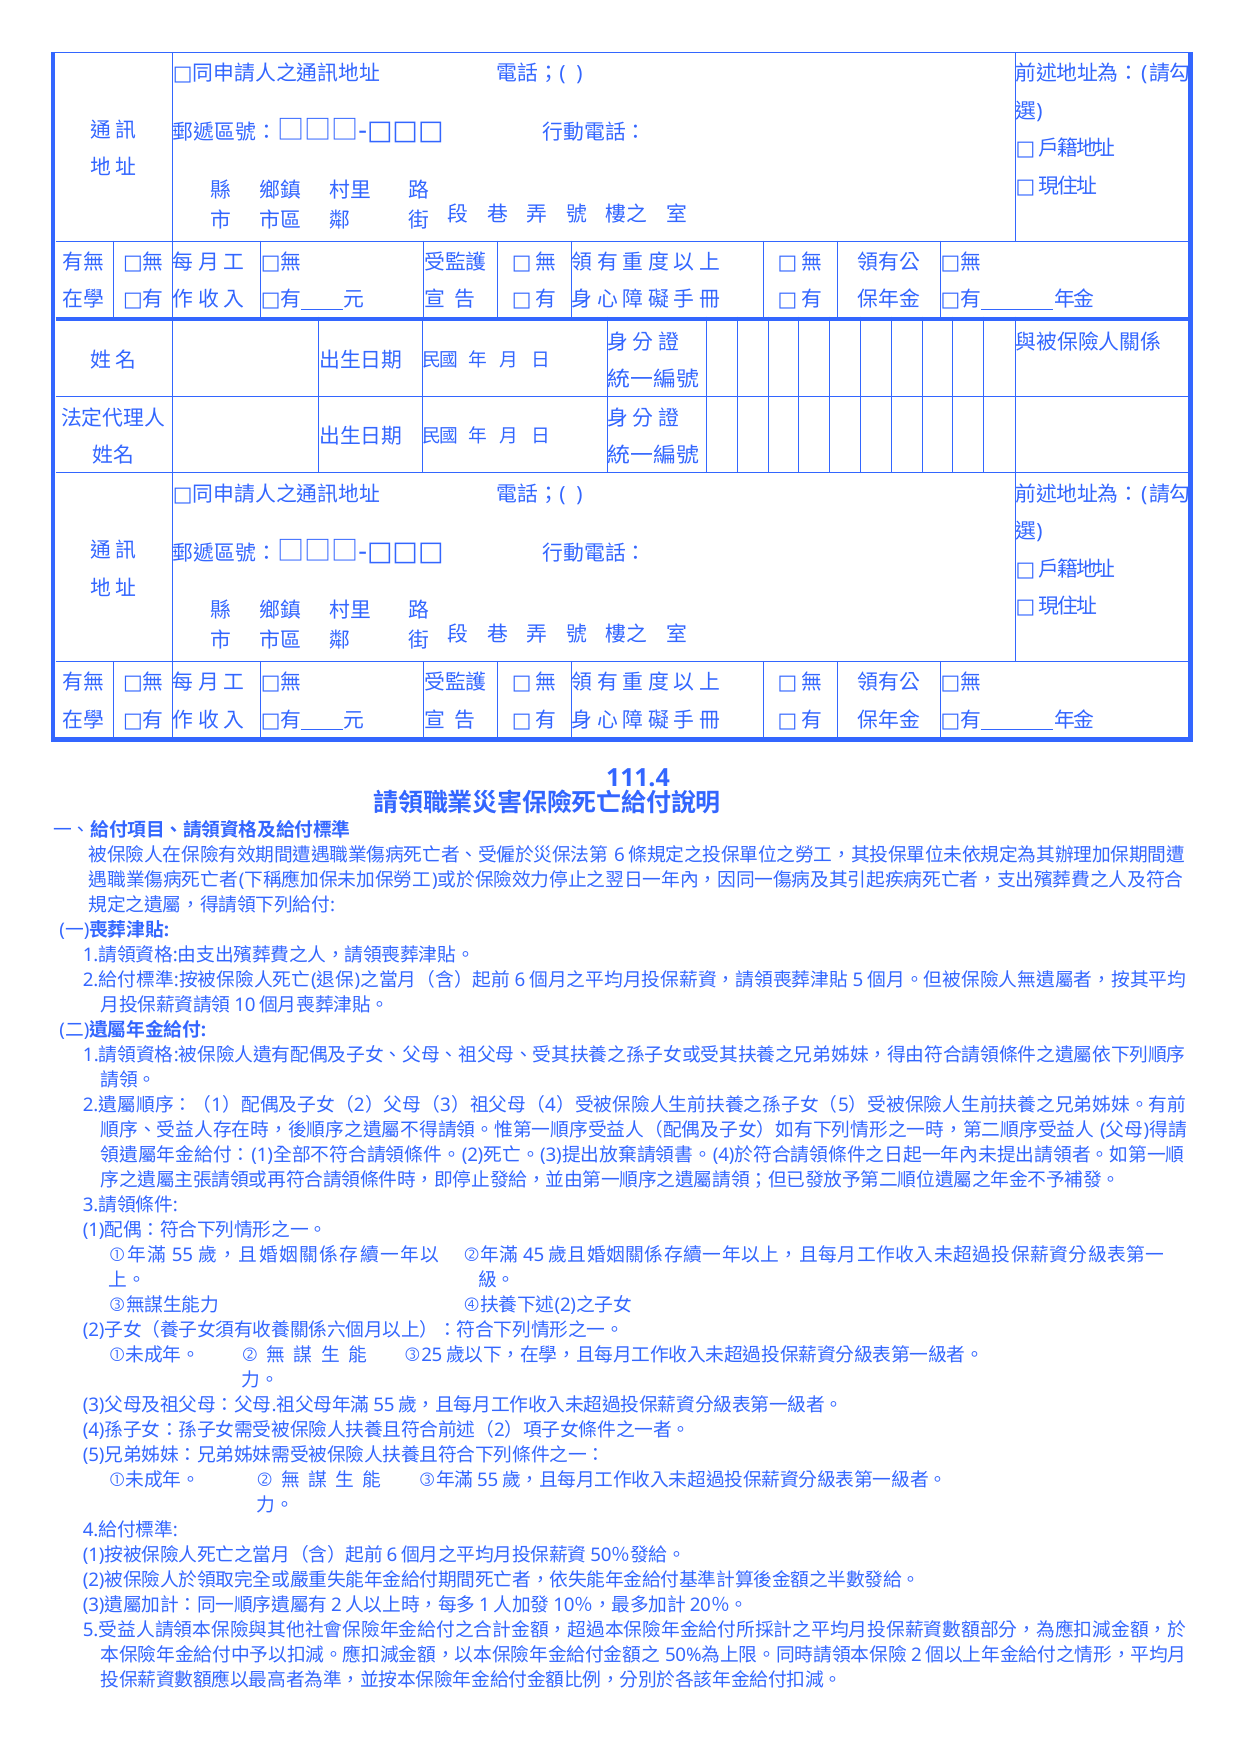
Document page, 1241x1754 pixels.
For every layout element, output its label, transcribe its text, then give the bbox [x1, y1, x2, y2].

text (1)按被保險人死亡之當月（含）起前6個月之平均月投保薪資50％發給。 [83, 1542, 1187, 1567]
table_cell [738, 397, 768, 472]
table_header 25歲以下，在學，且每月工作收入未超過投保薪資分級表第一級者。 [378, 1342, 1224, 1392]
table_cell □無 □有 年金 [941, 662, 1188, 737]
table_cell [830, 397, 860, 472]
text 請領職業災害保險死亡給付說明 [53, 792, 1187, 817]
table_cell □同申請人之通訊地址 電話；( ) 郵遞區號：□□□-□□□ 行動電話： 縣市 鄉鎮市區 村里鄰 路街 段 巷 弄 號 樓之 室 [173, 473, 1015, 661]
table_cell 領有公 保年金 [838, 662, 940, 737]
table_cell [923, 321, 952, 396]
table_cell □無 □有 年金 [941, 242, 1188, 317]
table_cell [707, 397, 737, 472]
table_cell [861, 397, 891, 472]
table_cell □ 無 □ 有 [498, 662, 571, 737]
table_cell [953, 321, 983, 396]
table_header 年滿45歲且婚姻關係存續一年以上，且每月工作收入未超過投保薪資分級表第一級。 [452, 1242, 1176, 1292]
text (二)遺屬年金給付: [53, 1017, 1187, 1042]
text (5)兄弟姊妹：兄弟姊妹需受被保險人扶養且符合下列條件之一： [83, 1442, 1187, 1467]
table_cell 有無在學 [55, 662, 113, 737]
table_cell □無 □有 元 [261, 242, 423, 317]
text 1.請領資格:被保險人遺有配偶及子女、父母、祖父母、受其扶養之孫子女或受其扶養之兄弟姊妹，得由符合請領條件之遺屬依下列順序請領。 [83, 1042, 1187, 1092]
table_cell 領 有 重 度 以 上 身 心 障 礙 手 冊 [572, 662, 763, 737]
table_cell 受監護 宣 告 [424, 662, 497, 737]
text (3)遺屬加計：同一順序遺屬有2人以上時，每多1人加發10％，最多加計20％。 [83, 1592, 1187, 1617]
table_cell 民國 年 月 日 [423, 397, 607, 472]
text 1.請領資格:由支出殯葬費之人，請領喪葬津貼。 [83, 942, 1187, 967]
table_cell 前述地址為：(請勾選) □ 戶籍地址 □ 現住址 [1016, 473, 1188, 661]
text (2)被保險人於領取完全或嚴重失能年金給付期間死亡者，依失能年金給付基準計算後金額之半數發給。 [83, 1567, 1187, 1592]
table_cell [769, 321, 798, 396]
text 3.請領條件: [83, 1192, 1187, 1217]
text 111.4 [53, 767, 1187, 792]
table_cell □無 □有 元 [261, 662, 423, 737]
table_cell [173, 53, 1015, 241]
table_cell [769, 397, 798, 472]
text 4.給付標準: [83, 1517, 1187, 1542]
table_cell 領 有 重 度 以 上 身 心 障 礙 手 冊 [572, 242, 763, 317]
text (1)配偶：符合下列情形之一。 [83, 1217, 1187, 1242]
table_cell 身 分 證 統一編號 [608, 397, 706, 472]
table_cell 通 訊 地 址 [55, 473, 172, 661]
table_cell [984, 321, 1015, 396]
table_header 無謀生能力。 [230, 1467, 393, 1517]
table_cell [830, 321, 860, 396]
text (4)孫子女：孫子女需受被保險人扶養且符合前述（2）項子女條件之一者。 [83, 1417, 1187, 1442]
text (3)父母及祖父母：父母.祖父母年滿55歲，且每月工作收入未超過投保薪資分級表第一級者。 [83, 1392, 1187, 1417]
table_cell [1016, 397, 1188, 472]
table_cell 有無在學 [55, 242, 113, 317]
table_cell [892, 321, 922, 396]
table_cell □無 □有 [114, 662, 172, 737]
table_cell 每 月 工 作 收 入 [173, 242, 260, 317]
text (2)子女（養子女須有收養關係六個月以上）：符合下列情形之一。 [83, 1317, 1187, 1342]
table_cell □ 無 □ 有 [764, 662, 837, 737]
text 2.給付標準:按被保險人死亡(退保)之當月（含）起前6個月之平均月投保薪資，請領喪葬津貼5個月。但被保險人無遺屬者，按其平均月投保薪資請領10個月喪葬津貼。 [83, 967, 1187, 1017]
table_cell 領有公 保年金 [838, 242, 940, 317]
table_cell [923, 397, 952, 472]
table_cell 姓 名 [55, 318, 172, 396]
table_cell [892, 397, 922, 472]
table_cell □無 □有 [114, 242, 172, 317]
table_cell [173, 321, 318, 396]
table_header 未成年。 [83, 1342, 215, 1392]
table_cell 民國 年 月 日 [423, 321, 607, 396]
table_cell [984, 397, 1015, 472]
table_cell 與被保險人關係 [1016, 321, 1188, 396]
text (一)喪葬津貼: [53, 917, 1187, 942]
table_cell 出生日期 [319, 321, 422, 396]
table_cell [799, 397, 829, 472]
table_cell 每 月 工 作 收 入 [173, 662, 260, 737]
table_cell [861, 321, 891, 396]
table_cell 通 訊 地 址 [55, 53, 172, 241]
table_cell 法定代理人姓名 [55, 397, 172, 472]
table_cell [173, 397, 318, 472]
table_header 未成年。 [83, 1467, 230, 1517]
table_cell 出生日期 [319, 397, 422, 472]
table_header 年滿55歲，且每月工作收入未超過投保薪資分級表第一級者。 [393, 1467, 1224, 1517]
table_cell 前述地址為：(請勾選) □ 戶籍地址 □ 現住址 [1016, 53, 1188, 241]
table_cell [738, 321, 768, 396]
table_cell 無謀生能力 [83, 1292, 452, 1317]
table_header 無謀生能力。 [215, 1342, 378, 1392]
text 一、給付項目、請領資格及給付標準 [53, 817, 1187, 842]
table_cell [799, 321, 829, 396]
table_cell □ 無 □ 有 [498, 242, 571, 317]
text 5.受益人請領本保險與其他社會保險年金給付之合計金額，超過本保險年金給付所採計之平均月投保薪資數額部分，為應扣減金額，於本保險年金給付中予以扣減。應扣減金額，以本保險年金給付金額之50%為上限。同時請領本保險2個以上年金給付之情形，平均月投保薪資數額應以最高者為準，並按本保險年金給付金額比例，分別於各該年金給付扣減。 [83, 1617, 1187, 1692]
table_cell [953, 397, 983, 472]
table_cell 扶養下述(2)之子女 [452, 1292, 1176, 1317]
table_cell 身 分 證 統一編號 [608, 321, 706, 396]
table_cell □ 無 □ 有 [764, 242, 837, 317]
table_header 年滿55歲，且婚姻關係存續一年以上。 [83, 1242, 452, 1292]
table_cell [707, 321, 737, 396]
text 被保險人在保險有效期間遭遇職業傷病死亡者、受僱於災保法第6條規定之投保單位之勞工，其投保單位未依規定為其辦理加保期間遭遇職業傷病死亡者(下稱應加保未加保勞工)或於保險效力停止之翌日一年內，因同一傷病及其引起疾病死亡者，支出殯葬費之人及符合規定之遺屬，得請領下列給付: [88, 842, 1187, 917]
table_cell 受監護 宣 告 [424, 242, 497, 317]
text 2.遺屬順序：（1）配偶及子女（2）父母（3）祖父母（4）受被保險人生前扶養之孫子女（5）受被保險人生前扶養之兄弟姊妹。有前順序、受益人存在時，後順序之遺屬不得請領。惟第一順序受益人（配偶及子女）如有下列情形之一時，第二順序受益人(父母)得請領遺屬年金給付：(1)全部不符合請領條件。(2)死亡。(3)提出放棄請領書。(4)於符合請領條件之日起一年內未提出請領者。如第一順序之遺屬主張請領或再符合請領條件時，即停止發給，並由第一順序之遺屬請領；但已發放予第二順位遺屬之年金不予補發。 [83, 1092, 1187, 1192]
